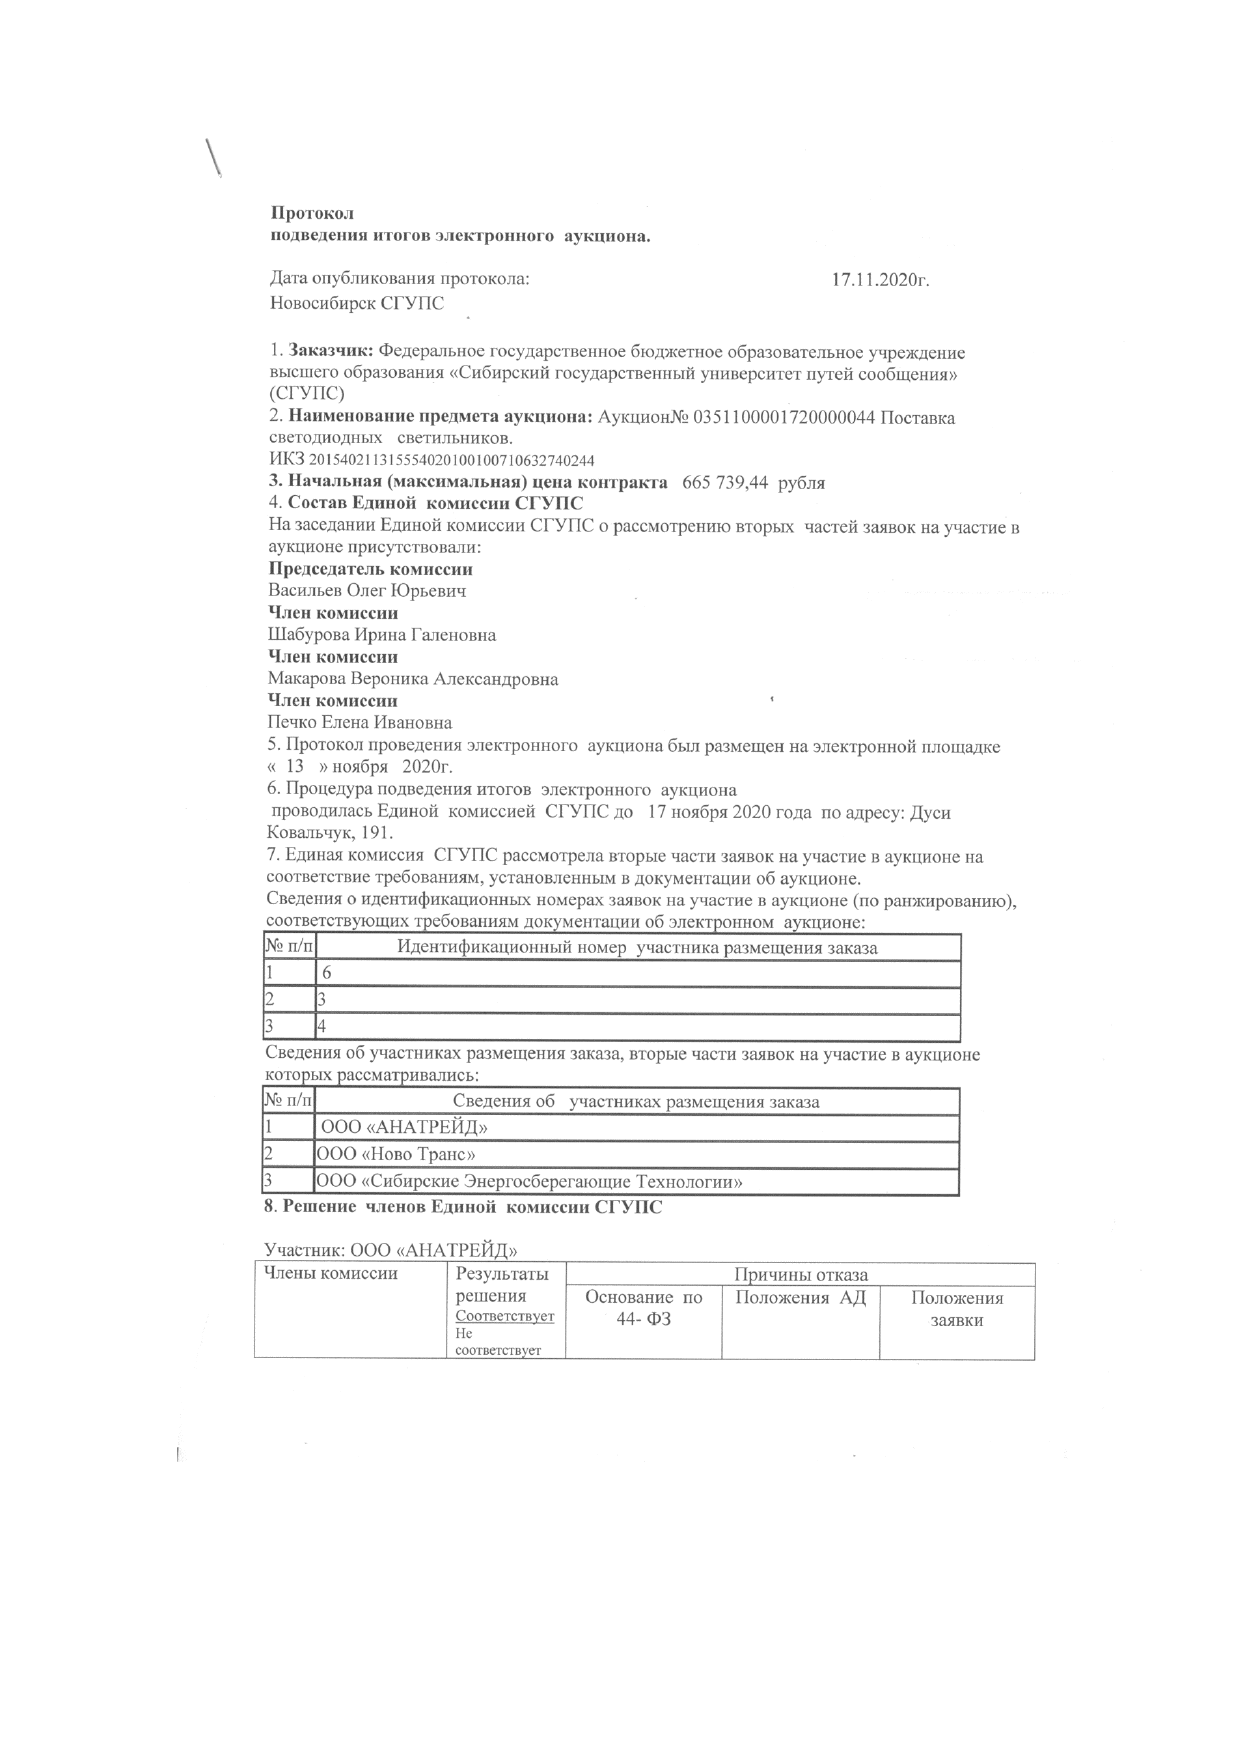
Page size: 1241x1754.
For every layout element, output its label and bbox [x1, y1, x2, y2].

picture [177, 118, 1152, 1463]
